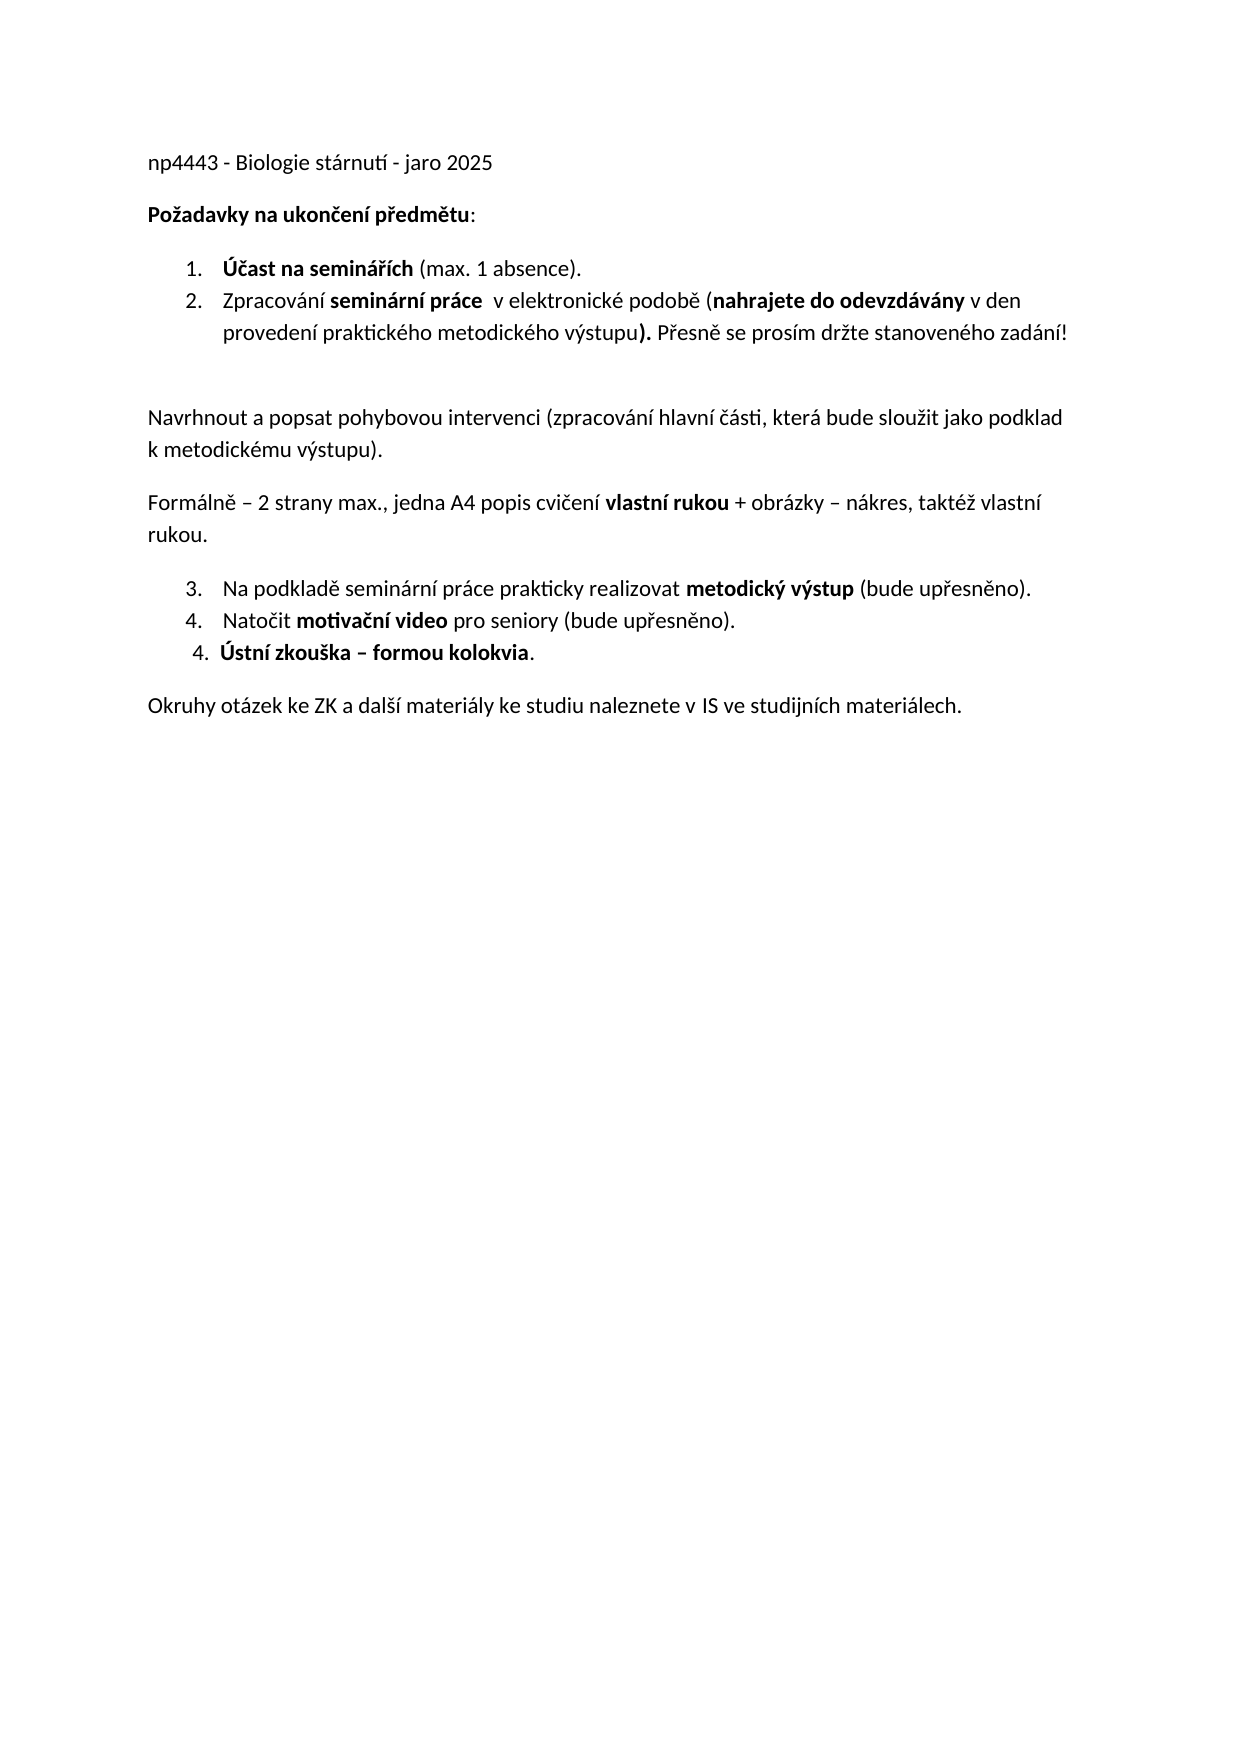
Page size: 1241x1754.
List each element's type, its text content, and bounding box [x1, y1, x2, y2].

text Požadavky na ukončení předmětu: [148, 201, 1093, 229]
list Na podkladě seminární práce prakticky realizovat metodický výstup (bude upřesněno). [185, 574, 1093, 602]
text Okruhy otázek ke ZK a další materiály ke studiu naleznete v IS ve studijních materiálech. [148, 691, 1093, 719]
list Natočit motivační video pro seniory (bude upřesněno). [185, 606, 1093, 634]
list Zpracování seminární práce v elektronické podobě (nahrajete do odevzdávány v den provedení praktického metodického výstupu). Přesně se prosím držte stanoveného zadání! [185, 286, 1093, 346]
list 4. Ústní zkouška – formou kolokvia. [192, 638, 1093, 666]
list Účast na seminářích (max. 1 absence). [185, 254, 1093, 282]
text Formálně – 2 strany max., jedna A4 popis cvičení vlastní rukou + obrázky – nákres, taktéž vlastní rukou. [148, 488, 1093, 549]
text Navrhnout a popsat pohybovou intervenci (zpracování hlavní části, která bude sloužit jako podklad k metodickému výstupu). [148, 403, 1093, 463]
text np4443 - Biologie stárnutí - jaro 2025 [148, 148, 1093, 176]
